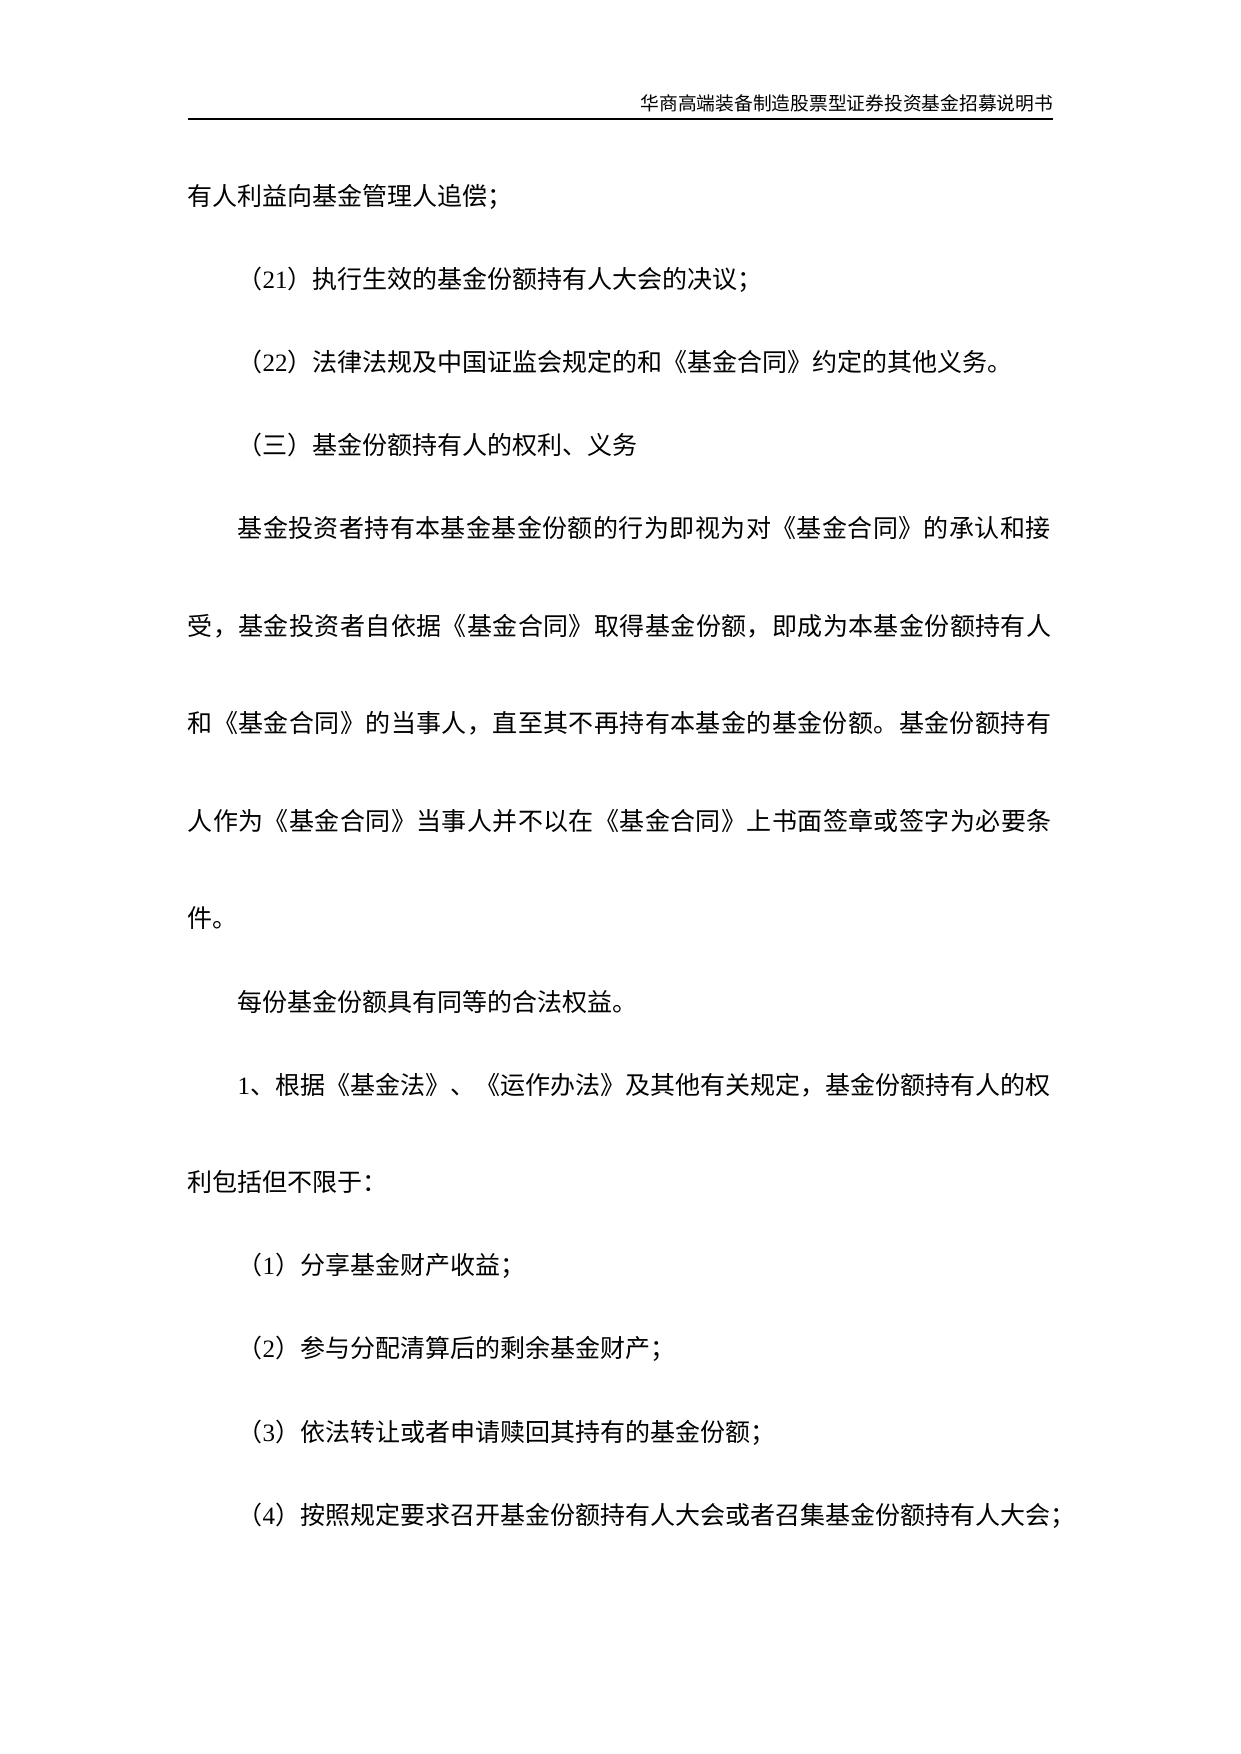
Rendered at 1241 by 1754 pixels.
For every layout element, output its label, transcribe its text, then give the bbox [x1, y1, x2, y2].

text （三）基金份额持有人的权利、义务 [187, 411, 1053, 476]
text （2）参与分配清算后的剩余基金财产； [187, 1314, 1053, 1379]
text （21）执行生效的基金份额持有人大会的决议； [187, 245, 1053, 310]
text 基金投资者持有本基金基金份额的行为即视为对《基金合同》的承认和接受，基金投资者自依据《基金合同》取得基金份额，即成为本基金份额持有人和《基金合同》的当事人，直至其不再持有本基金的基金份额。基金份额持有人作为《基金合同》当事人并不以在《基金合同》上书面签章或签字为必要条件。 [187, 494, 1053, 949]
text （3）依法转让或者申请赎回其持有的基金份额； [187, 1398, 1053, 1463]
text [187, 162, 1053, 227]
text 每份基金份额具有同等的合法权益。 [187, 968, 1053, 1033]
text 1、根据《基金法》、《运作办法》及其他有关规定，基金份额持有人的权利包括但不限于： [187, 1051, 1053, 1213]
text （4）按照规定要求召开基金份额持有人大会或者召集基金份额持有人大会； [187, 1481, 1053, 1546]
text （1）分享基金财产收益； [187, 1231, 1053, 1296]
text （22）法律法规及中国证监会规定的和《基金合同》约定的其他义务。 [187, 328, 1053, 393]
